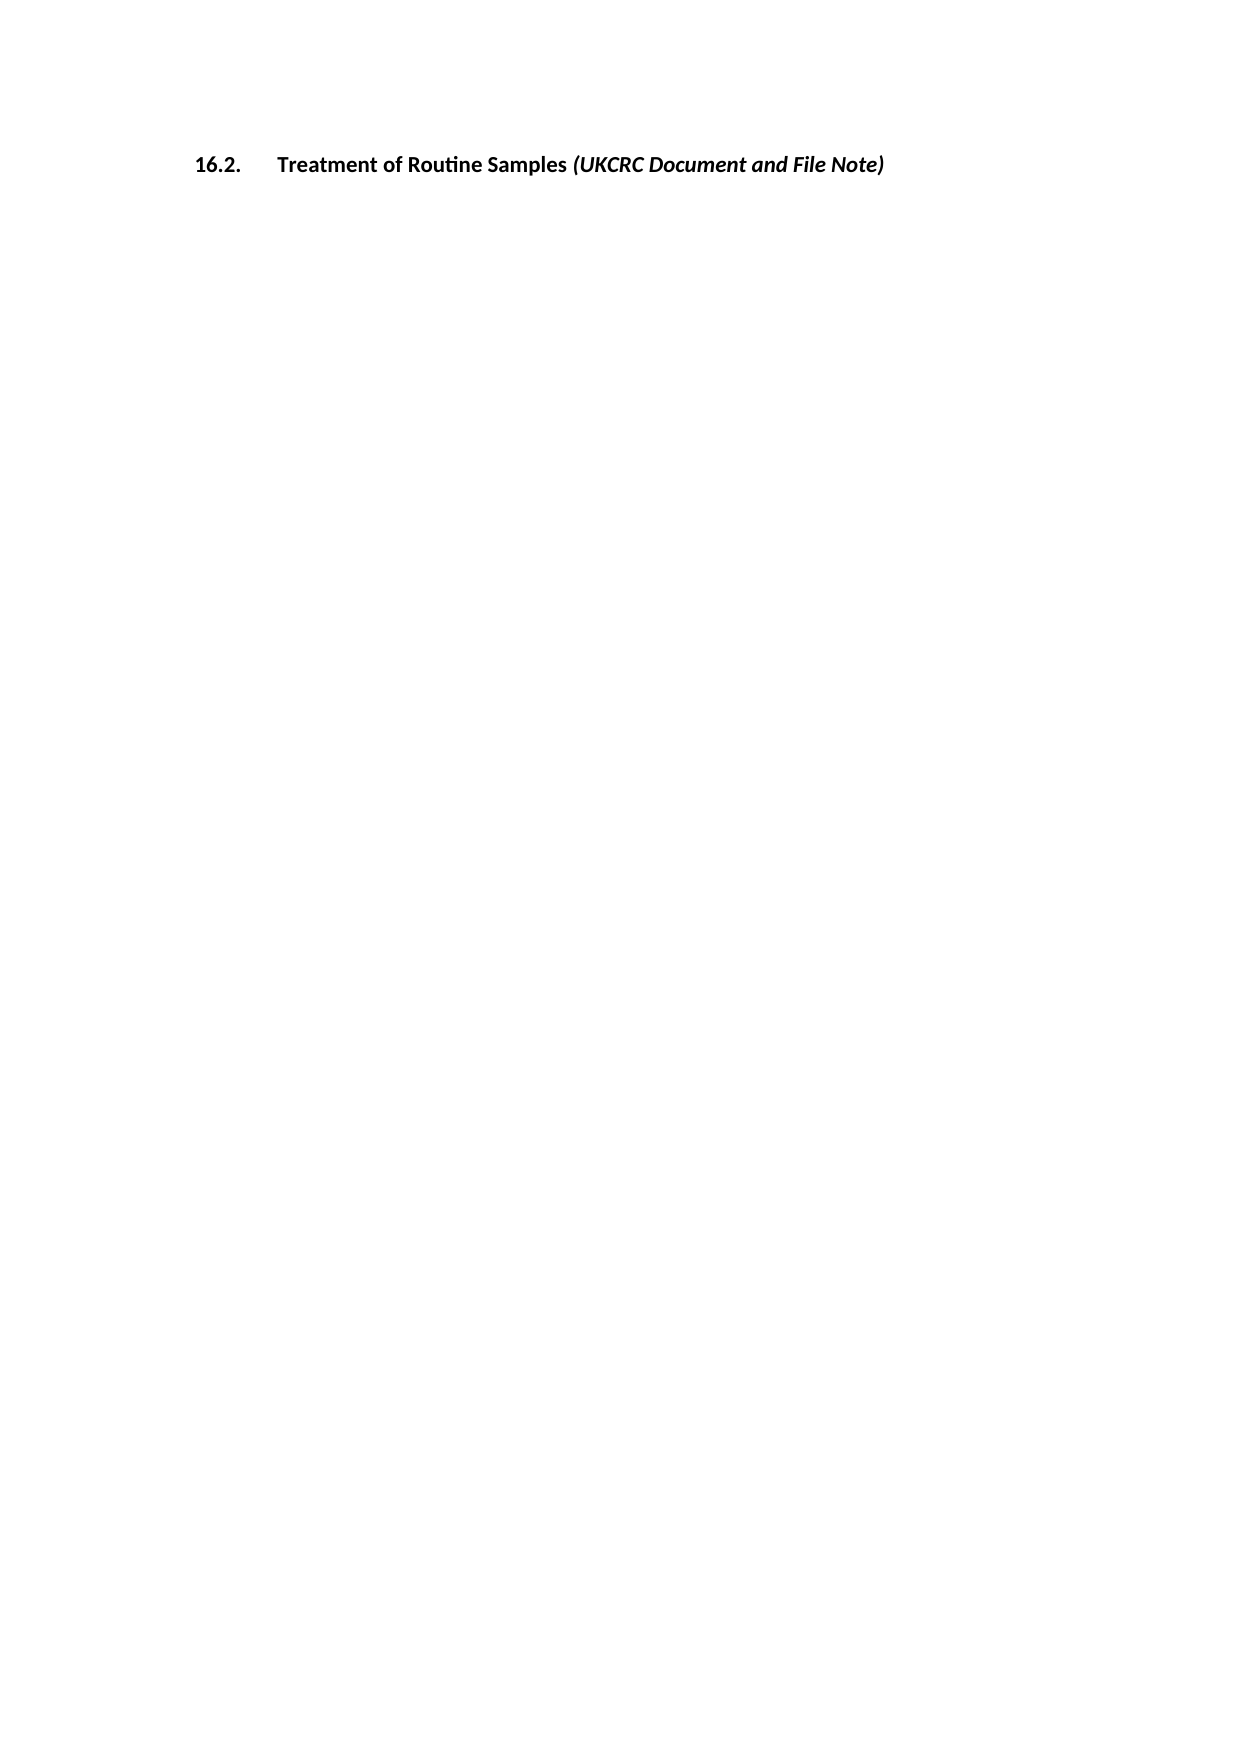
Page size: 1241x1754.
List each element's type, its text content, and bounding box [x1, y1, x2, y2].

subtitle Treatment of Routine Samples (UKCRC Document and File Note) [194, 150, 1090, 178]
